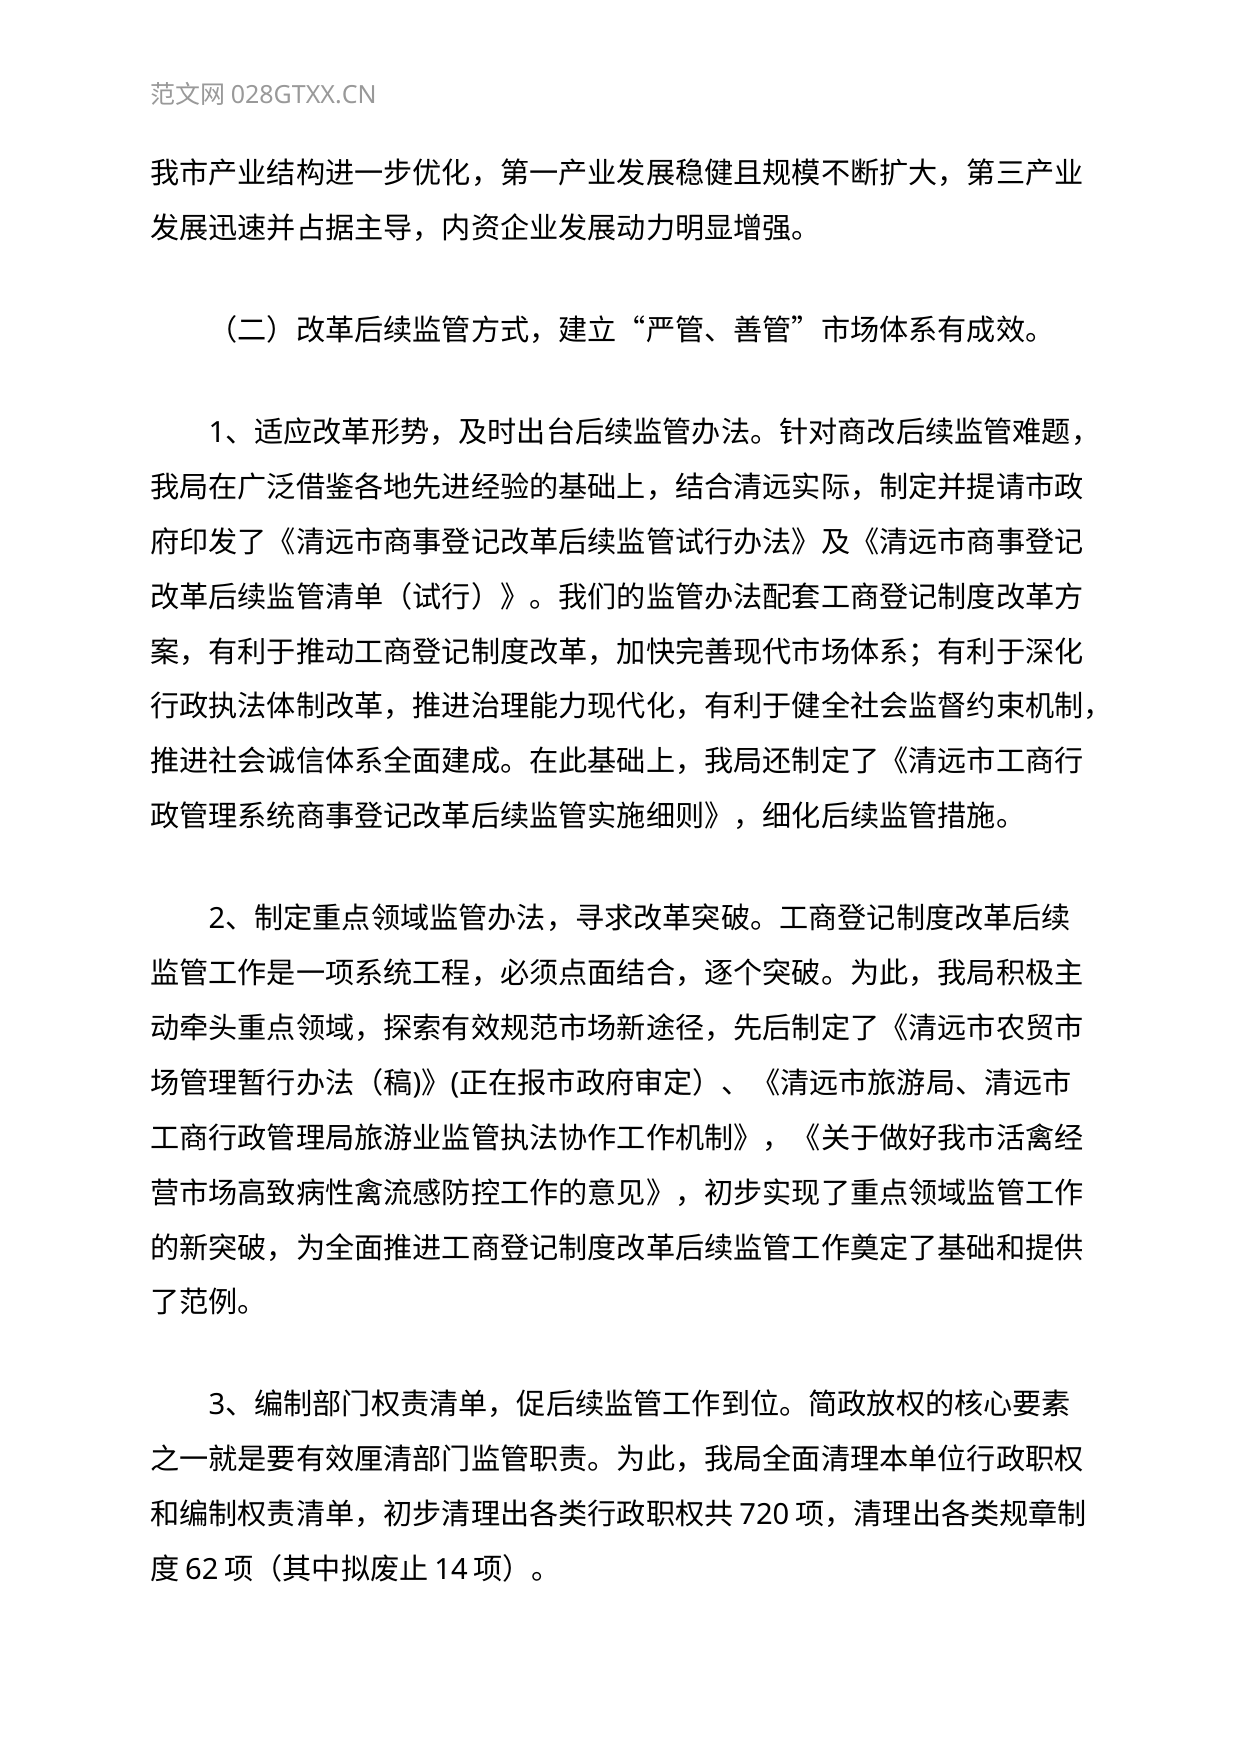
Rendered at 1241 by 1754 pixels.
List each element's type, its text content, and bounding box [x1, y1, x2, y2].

text （二）改革后续监管方式，建立“严管、善管”市场体系有成效。 [150, 307, 1090, 349]
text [150, 150, 1090, 247]
text 3、编制部门权责清单，促后续监管工作到位。简政放权的核心要素之一就是要有效厘清部门监管职责。为此，我局全面清理本单位行政职权和编制权责清单，初步清理出各类行政职权共720项，清理出各类规章制度62项（其中拟废止14项）。 [150, 1381, 1090, 1588]
text 1、适应改革形势，及时出台后续监管办法。针对商改后续监管难题，我局在广泛借鉴各地先进经验的基础上，结合清远实际，制定并提请市政府印发了《清远市商事登记改革后续监管试行办法》及《清远市商事登记改革后续监管清单（试行）》。我们的监管办法配套工商登记制度改革方案，有利于推动工商登记制度改革，加快完善现代市场体系；有利于深化行政执法体制改革，推进治理能力现代化，有利于健全社会监督约束机制，推进社会诚信体系全面建成。在此基础上，我局还制定了《清远市工商行政管理系统商事登记改革后续监管实施细则》，细化后续监管措施。 [150, 408, 1090, 835]
text 2、制定重点领域监管办法，寻求改革突破。工商登记制度改革后续监管工作是一项系统工程，必须点面结合，逐个突破。为此，我局积极主动牵头重点领域，探索有效规范市场新途径，先后制定了《清远市农贸市场管理暂行办法（稿)》(正在报市政府审定）、《清远市旅游局、清远市工商行政管理局旅游业监管执法协作工作机制》，《关于做好我市活禽经营市场高致病性禽流感防控工作的意见》，初步实现了重点领域监管工作的新突破，为全面推进工商登记制度改革后续监管工作奠定了基础和提供了范例。 [150, 894, 1090, 1321]
